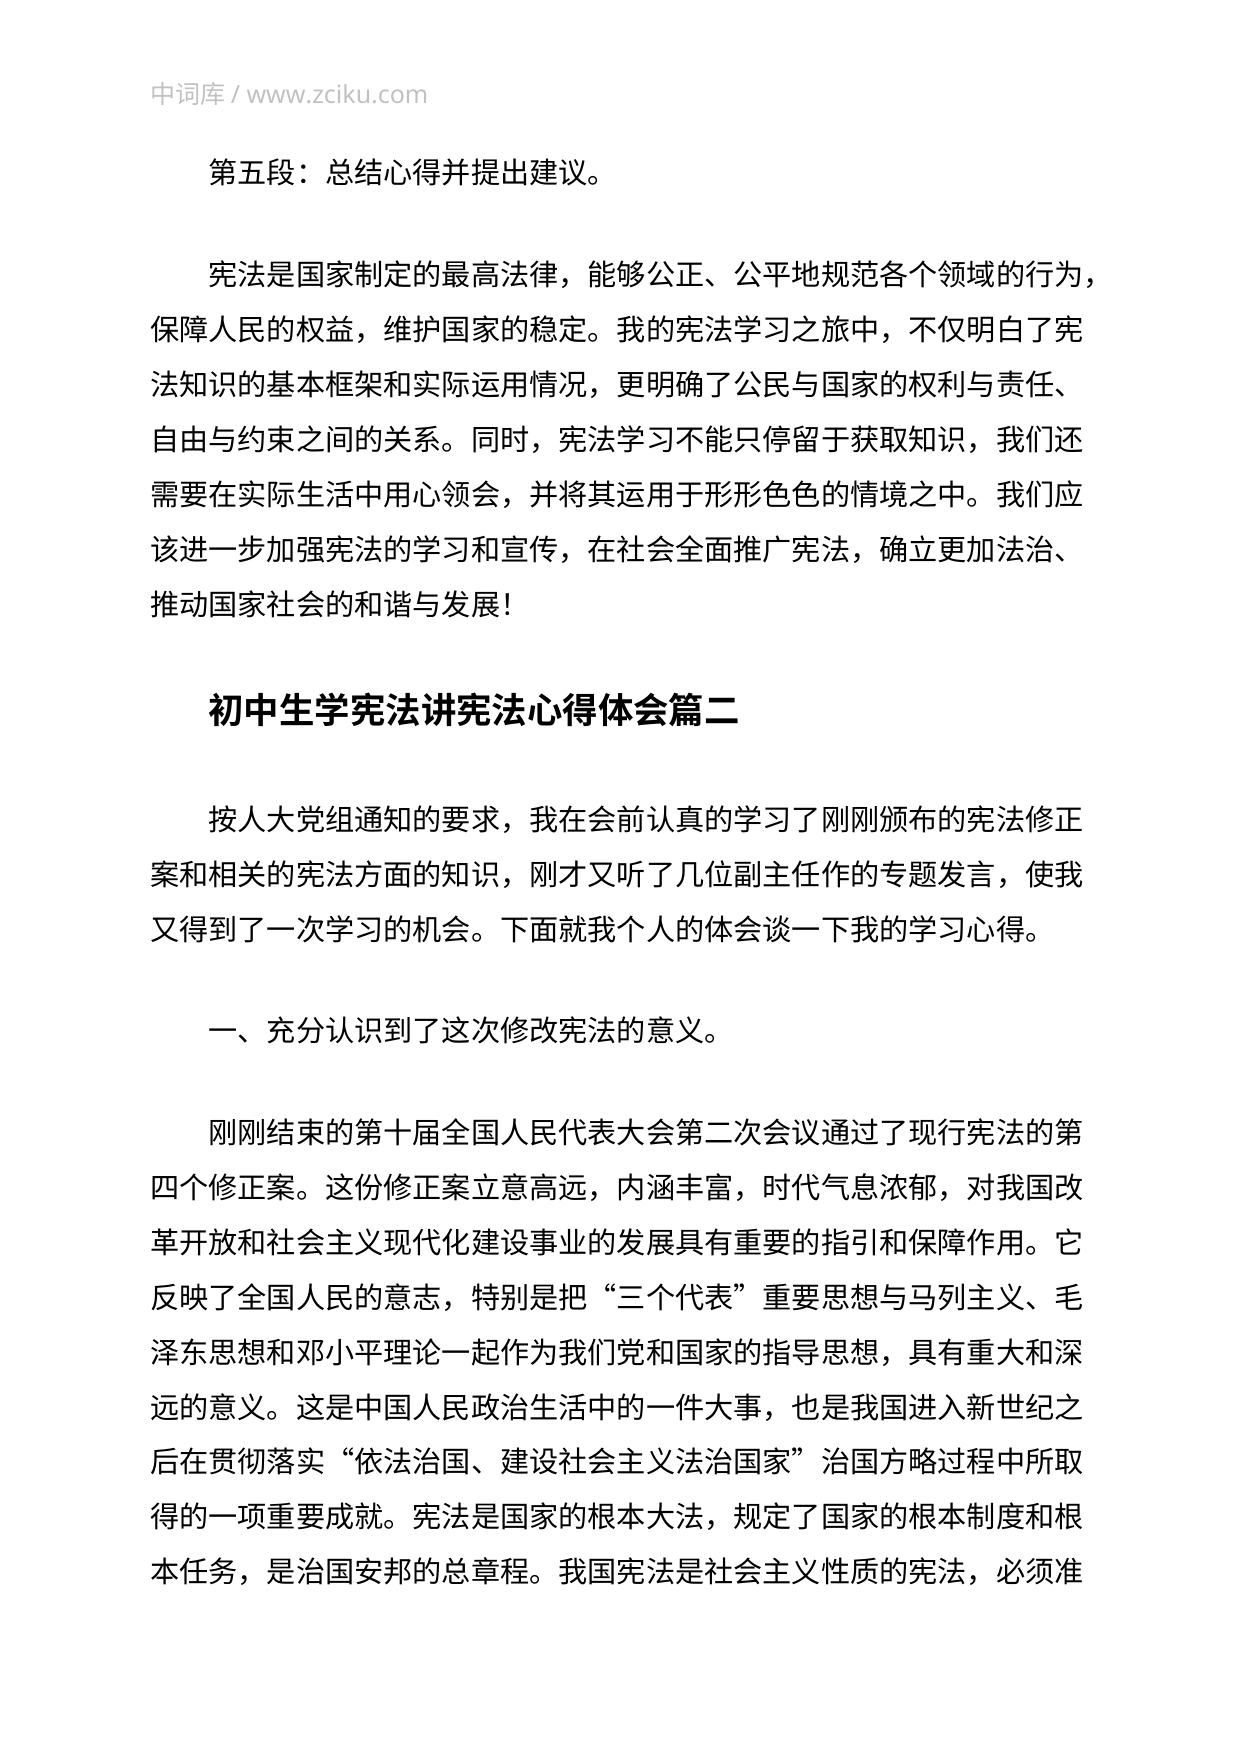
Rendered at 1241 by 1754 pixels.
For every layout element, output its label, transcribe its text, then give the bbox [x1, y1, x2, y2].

text 按人大党组通知的要求，我在会前认真的学习了刚刚颁布的宪法修正案和相关的宪法方面的知识，刚才又听了几位副主任作的专题发言，使我又得到了一次学习的机会。下面就我个人的体会谈一下我的学习心得。 [150, 796, 1090, 948]
text 初中生学宪法讲宪法心得体会篇二 [150, 683, 1090, 734]
text 一、充分认识到了这次修改宪法的意义。 [150, 1008, 1090, 1050]
text 第五段：总结心得并提出建议。 [150, 150, 1090, 192]
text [150, 1110, 1090, 1591]
text 宪法是国家制定的最高法律，能够公正、公平地规范各个领域的行为，保障人民的权益，维护国家的稳定。我的宪法学习之旅中，不仅明白了宪法知识的基本框架和实际运用情况，更明确了公民与国家的权利与责任、自由与约束之间的关系。同时，宪法学习不能只停留于获取知识，我们还需要在实际生活中用心领会，并将其运用于形形色色的情境之中。我们应该进一步加强宪法的学习和宣传，在社会全面推广宪法，确立更加法治、推动国家社会的和谐与发展！ [150, 252, 1090, 623]
